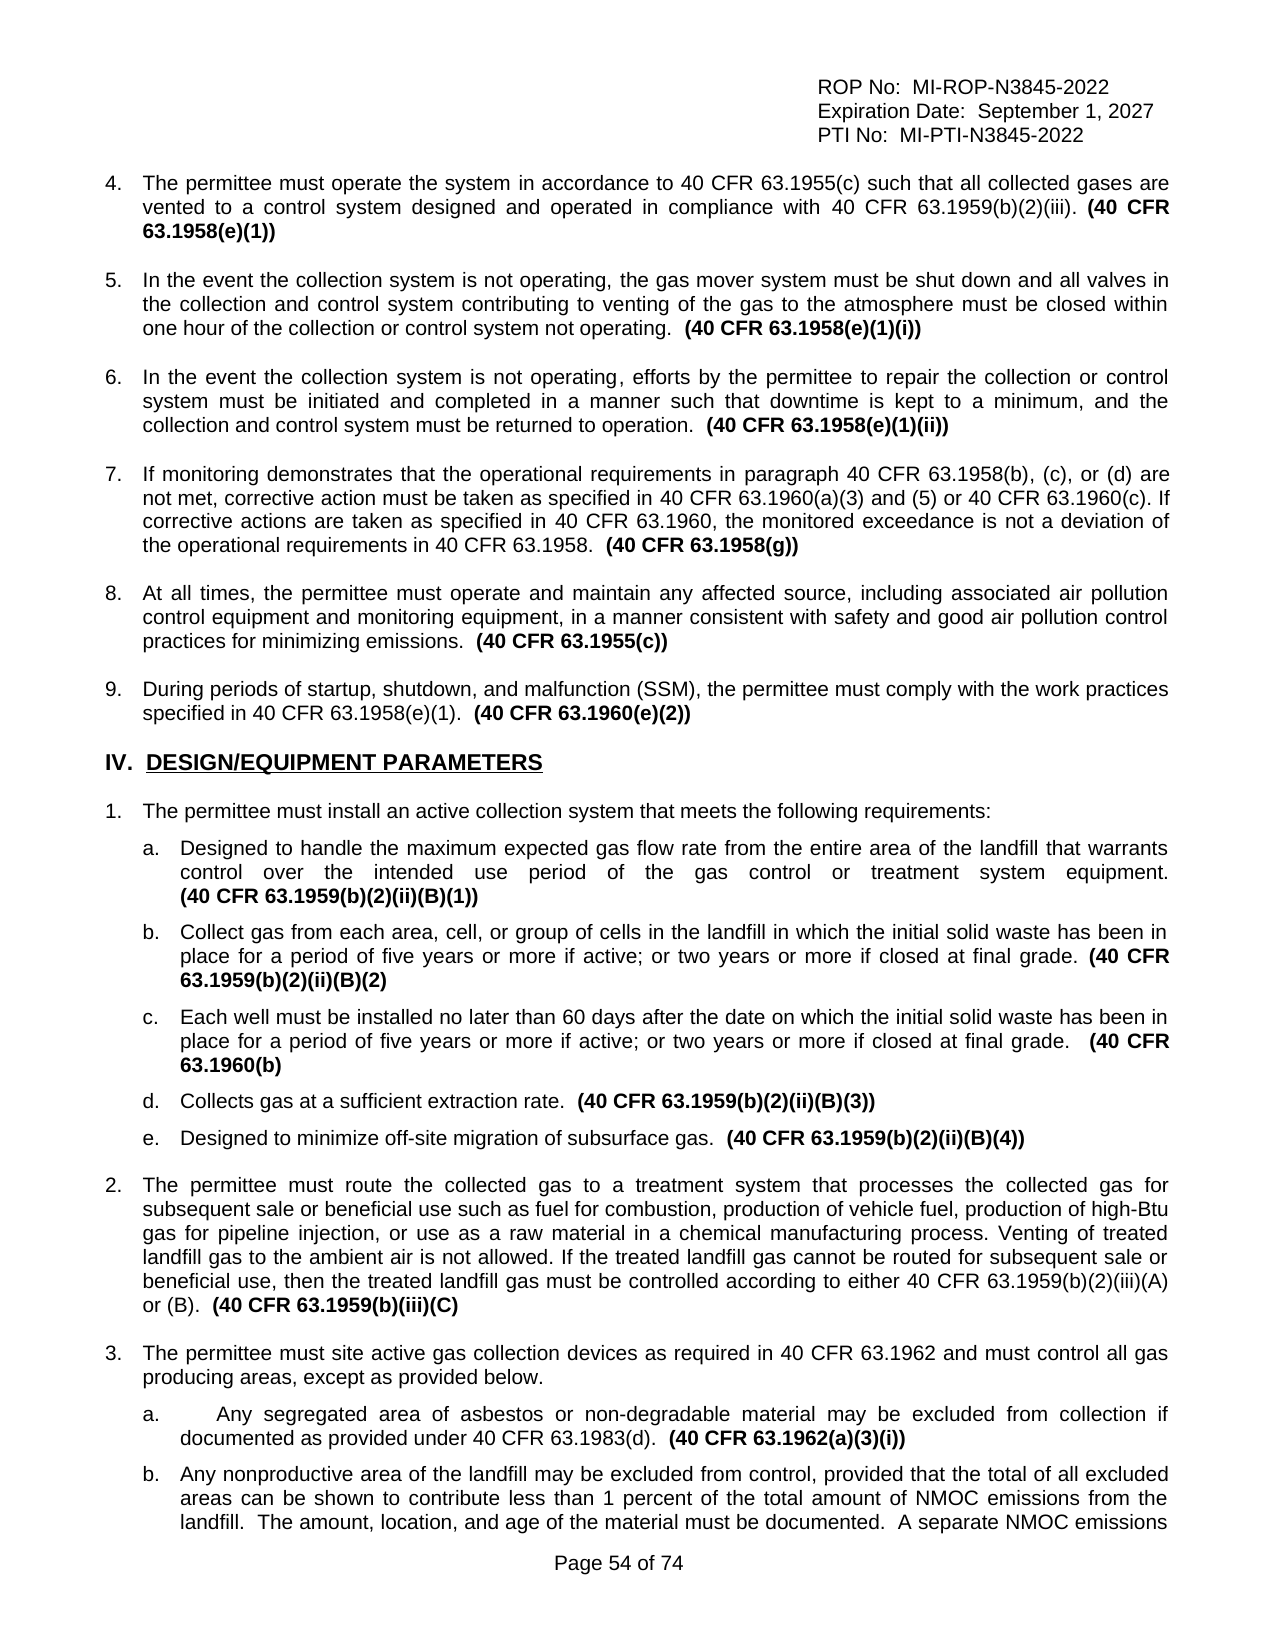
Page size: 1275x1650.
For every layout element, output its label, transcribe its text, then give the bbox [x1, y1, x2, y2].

list The permittee must operate the system in accordance to 40 CFR 63.1955(c) such that all collected gases are vented to a control system designed and operated in compliance with 40 CFR 63.1959(b)(2)(iii). (40 CFR 63.1958(e)(1)) [105, 171, 1170, 243]
list In the event the collection system is not operating, the gas mover system must be shut down and all valves in the collection and control system contributing to venting of the gas to the atmosphere must be closed within one hour of the collection or control system not operating. (40 CFR 63.1958(e)(1)(i)) [105, 268, 1170, 339]
list Designed to handle the maximum expected gas flow rate from the entire area of the landfill that warrants control over the intended use period of the gas control or treatment system equipment. (40 CFR 63.1959(b)(2)(ii)(B)(1)) [142, 836, 1170, 908]
list Each well must be installed no later than 60 days after the date on which the initial solid waste has been in place for a period of five years or more if active; or two years or more if closed at final grade. (40 CFR 63.1960(b) [142, 1004, 1170, 1076]
list At all times, the permittee must operate and maintain any affected source, including associated air pollution control equipment and monitoring equipment, in a manner consistent with safety and good air pollution control practices for minimizing emissions. (40 CFR 63.1955(c)) [105, 581, 1170, 653]
list The permittee must route the collected gas to a treatment system that processes the collected gas for subsequent sale or beneficial use such as fuel for combustion, production of vehicle fuel, production of high-Btu gas for pipeline injection, or use as a raw material in a chemical manufacturing process. Venting of treated landfill gas to the ambient air is not allowed. If the treated landfill gas cannot be routed for subsequent sale or beneficial use, then the treated landfill gas must be controlled according to either 40 CFR 63.1959(b)(2)(iii)(A) or (B). (40 CFR 63.1959(b)(iii)(C) [105, 1173, 1170, 1317]
list a. Any segregated area of asbestos or non-degradable material may be excluded from collection if documented as provided under 40 CFR 63.1983(d). (40 CFR 63.1962(a)(3)(i)) [142, 1401, 1170, 1449]
list The permittee must install an active collection system that meets the following requirements: [105, 799, 1170, 823]
list Collects gas at a sufficient extraction rate. (40 CFR 63.1959(b)(2)(ii)(B)(3)) [142, 1089, 1170, 1113]
list Designed to minimize off-site migration of subsurface gas. (40 CFR 63.1959(b)(2)(ii)(B)(4)) [142, 1125, 1170, 1149]
list During periods of startup, shutdown, and malfunction (SSM), the permittee must comply with the work practices specified in 40 CFR 63.1958(e)(1). (40 CFR 63.1960(e)(2)) [105, 677, 1170, 725]
list If monitoring demonstrates that the operational requirements in paragraph 40 CFR 63.1958(b), (c), or (d) are not met, corrective action must be taken as specified in 40 CFR 63.1960(a)(3) and (5) or 40 CFR 63.1960(c). If corrective actions are taken as specified in 40 CFR 63.1960, the monitored exceedance is not a deviation of the operational requirements in 40 CFR 63.1958. (40 CFR 63.1958(g)) [105, 461, 1170, 557]
text IV. DESIGN/EQUIPMENT PARAMETERS [105, 749, 1170, 775]
list The permittee must site active gas collection devices as required in 40 CFR 63.1962 and must control all gas producing areas, except as provided below. [105, 1341, 1170, 1389]
list In the event the collection system is not operating, efforts by the permittee to repair the collection or control system must be initiated and completed in a manner such that downtime is kept to a minimum, and the collection and control system must be returned to operation. (40 CFR 63.1958(e)(1)(ii)) [105, 364, 1170, 436]
list Collect gas from each area, cell, or group of cells in the landfill in which the initial solid waste has been in place for a period of five years or more if active; or two years or more if closed at final grade. (40 CFR 63.1959(b)(2)(ii)(B)(2) [142, 920, 1170, 992]
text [142, 1462, 1170, 1534]
